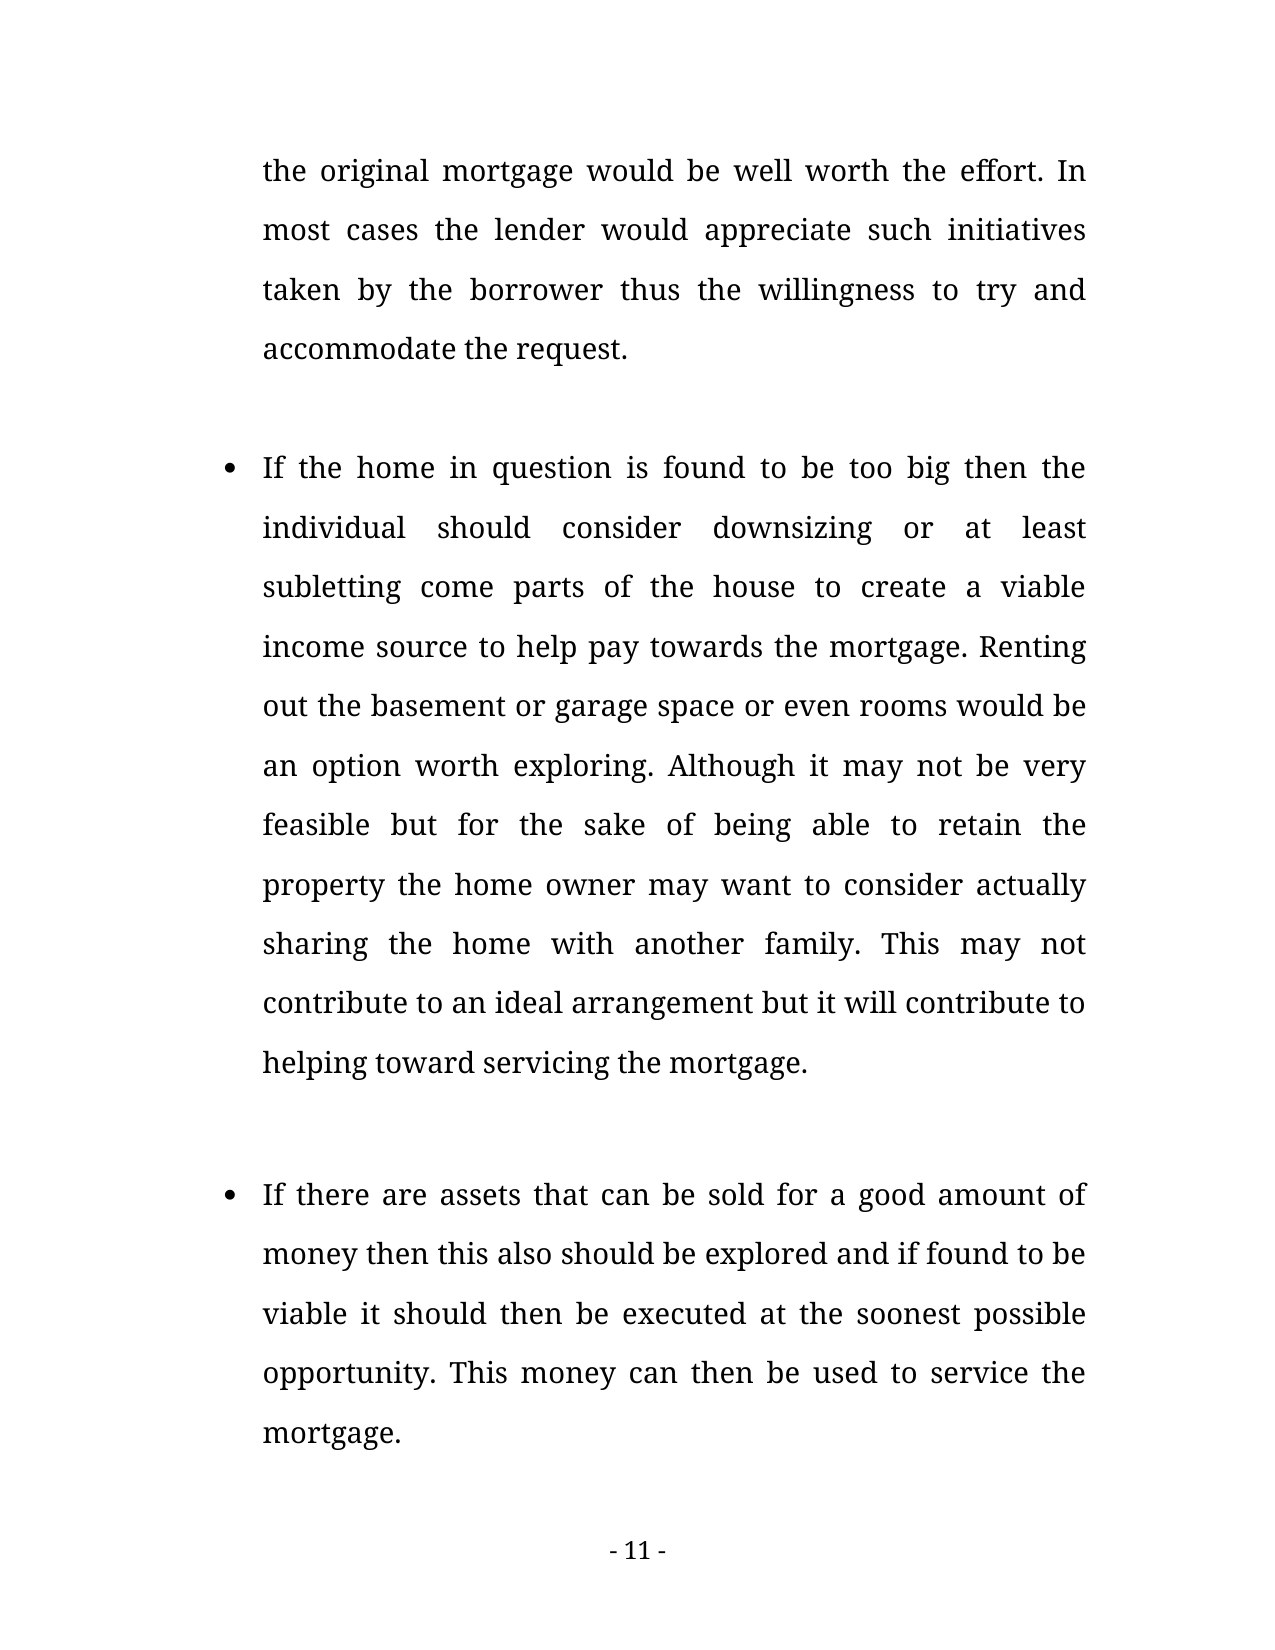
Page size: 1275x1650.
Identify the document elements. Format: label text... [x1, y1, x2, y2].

list If there are assets that can be sold for a good amount of money then this also should be explored and if found to be viable it should then be executed at the soonest possible opportunity. This money can then be used to service the mortgage. [225, 1174, 1087, 1452]
list If the home in question is found to be too big then the individual should consider downsizing or at least subletting come parts of the house to create a viable income source to help pay towards the mortgage. Renting out the basement or garage space or even rooms would be an option worth exploring. Although it may not be very feasible but for the sake of being able to retain the property the home owner may want to consider actually sharing the home with another family. This may not contribute to an ideal arrangement but it will contribute to helping toward servicing the mortgage. [225, 447, 1087, 1082]
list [225, 150, 1087, 368]
